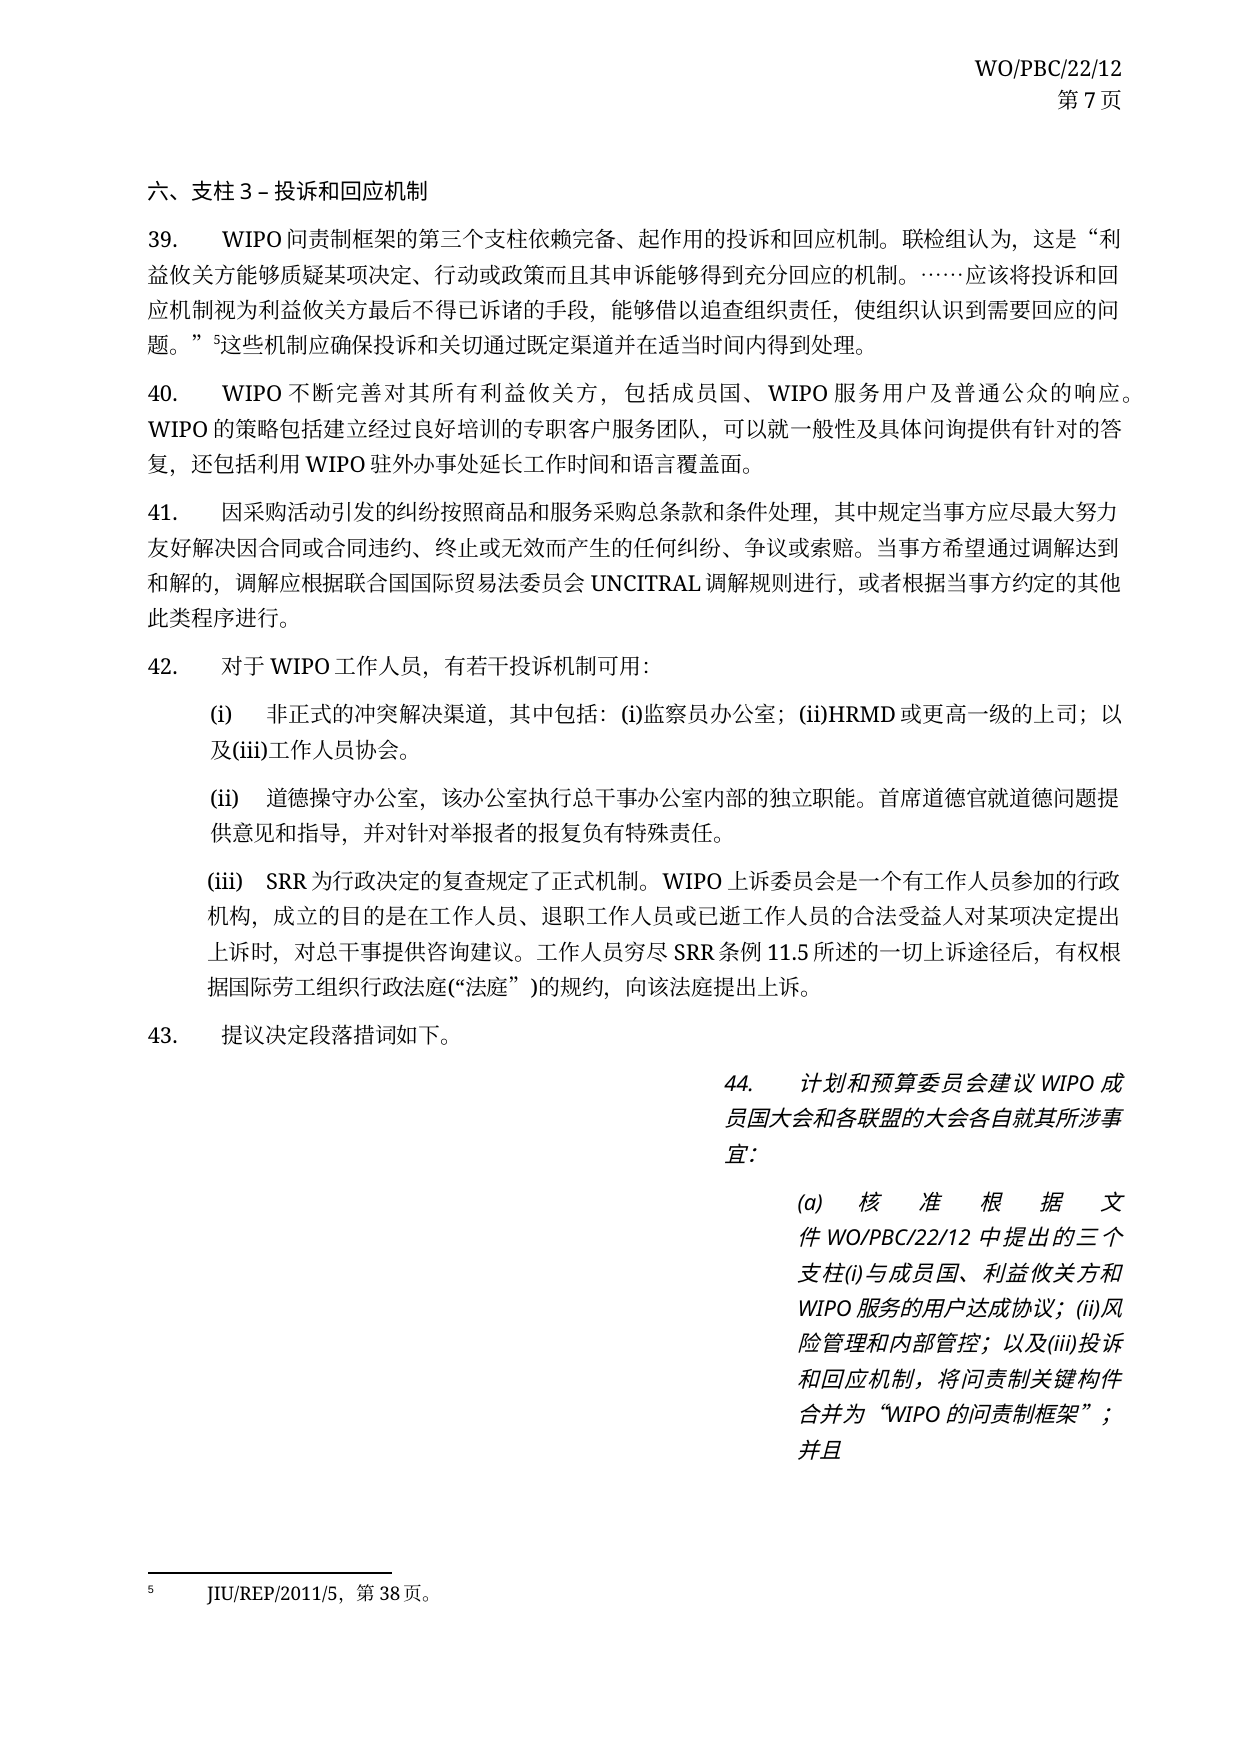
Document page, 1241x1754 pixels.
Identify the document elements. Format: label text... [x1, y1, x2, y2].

text 因采购活动引发的纠纷按照商品和服务采购总条款和条件处理，其中规定当事方应尽最大努力友好解决因合同或合同违约、终止或无效而产生的任何纠纷、争议或索赔。当事方希望通过调解达到和解的，调解应根据联合国国际贸易法委员会UNCITRAL调解规则进行，或者根据当事方约定的其他此类程序进行。 [148, 491, 1122, 633]
text 对于WIPO工作人员，有若干投诉机制可用： [148, 646, 1122, 681]
list 六、支柱3 – 投诉和回应机制 [148, 171, 1122, 206]
list (a) 核准根据文件WO/PBC/22/12中提出的三个支柱(i)与成员国、利益攸关方和WIPO服务的用户达成协议；(ii)风险管理和内部管控；以及(iii)投诉和回应机制，将问责制关键构件合并为“WIPO的问责制框架”；并且 [797, 1181, 1122, 1464]
list 44. 计划和预算委员会建议WIPO成员国大会和各联盟的大会各自就其所涉事宜： [724, 1062, 1122, 1168]
text WIPO不断完善对其所有利益攸关方，包括成员国、WIPO服务用户及普通公众的响应。WIPO的策略包括建立经过良好培训的专职客户服务团队，可以就一般性及具体问询提供有针对的答复，还包括利用WIPO驻外办事处延长工作时间和语言覆盖面。 [148, 373, 1122, 479]
list 非正式的冲突解决渠道，其中包括：(i)监察员办公室；(ii)HRMD或更高一级的上司；以及(iii)工作人员协会。 [210, 693, 1122, 764]
list SRR为行政决定的复查规定了正式机制。WIPO上诉委员会是一个有工作人员参加的行政机构，成立的目的是在工作人员、退职工作人员或已逝工作人员的合法受益人对某项决定提出上诉时，对总干事提供咨询建议。工作人员穷尽SRR条例11.5所述的一切上诉途径后，有权根据国际劳工组织行政法庭(“法庭”)的规约，向该法庭提出上诉。 [207, 860, 1122, 1002]
list 道德操守办公室，该办公室执行总干事办公室内部的独立职能。首席道德官就道德问题提供意见和指导，并对针对举报者的报复负有特殊责任。 [210, 777, 1122, 848]
text 提议决定段落措词如下。 [148, 1014, 1122, 1050]
text WIPO问责制框架的第三个支柱依赖完备、起作用的投诉和回应机制。联检组认为，这是“利益攸关方能够质疑某项决定、行动或政策而且其申诉能够得到充分回应的机制。……应该将投诉和回应机制视为利益攸关方最后不得已诉诸的手段，能够借以追查组织责任，使组织认识到需要回应的问题。”这些机制应确保投诉和关切通过既定渠道并在适当时间内得到处理。 [148, 218, 1122, 360]
